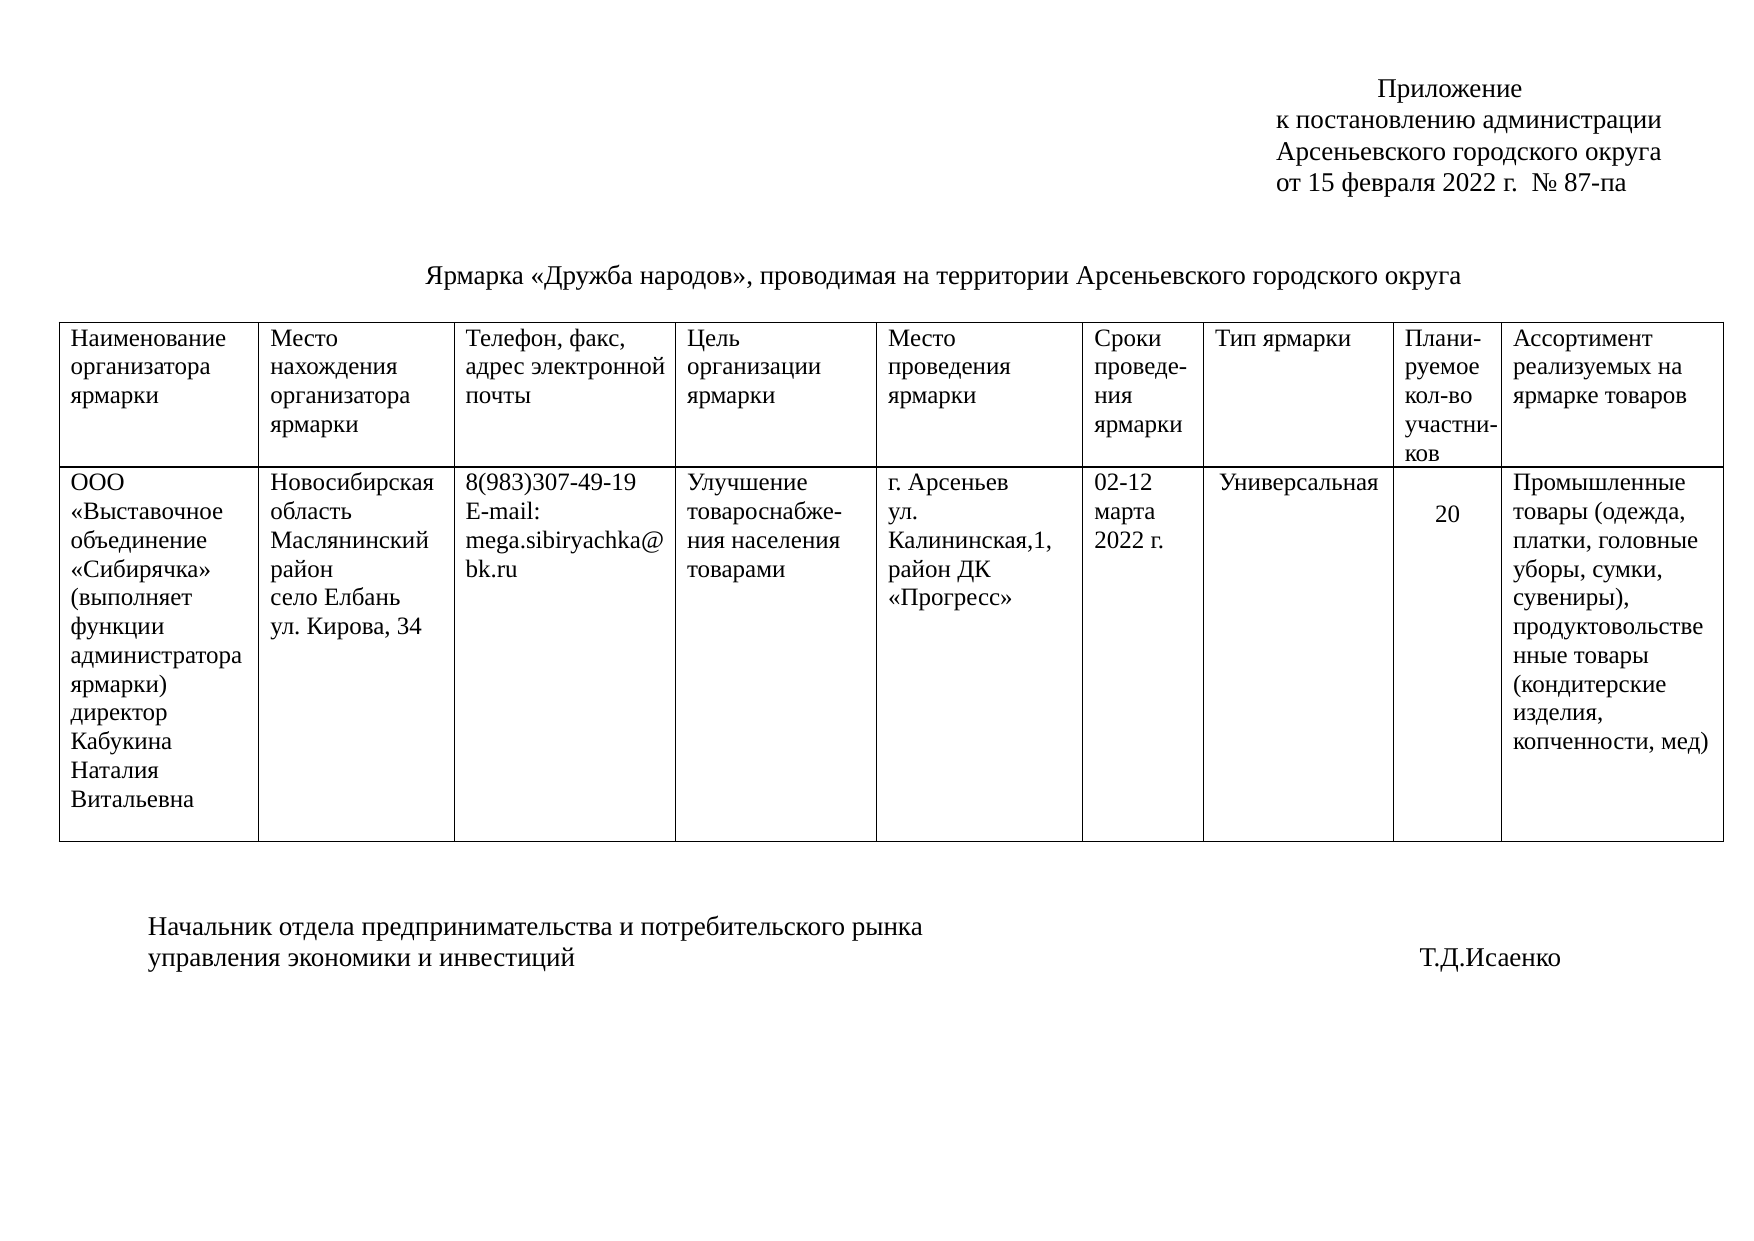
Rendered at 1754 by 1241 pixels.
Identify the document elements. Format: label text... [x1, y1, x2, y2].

text Арсеньевского городского округа [148, 135, 1665, 166]
text Начальник отдела предпринимательства и потребительского рынка [148, 910, 1665, 941]
table_cell ООО «Выставочное объединение «Сибирячка» (выполняет функции администратора ярмарки) директор Кабукина Наталия Витальевна [60, 468, 258, 841]
text к постановлению администрации [148, 104, 1665, 135]
table_header Телефон, факс, адрес электронной почты [455, 323, 675, 466]
table_header Сроки проведе-ния ярмарки [1083, 323, 1203, 466]
text управления экономики и инвестиций Т.Д.Исаенко [148, 941, 1665, 972]
table_cell 02-12 марта 2022 г. [1083, 468, 1203, 841]
table_header Наименование организатора ярмарки [60, 323, 258, 466]
text Ярмарка «Дружба народов», проводимая на территории Арсеньевского городского округа [148, 259, 1665, 291]
table_header Место проведения ярмарки [877, 323, 1082, 466]
table_cell 8(983)307-49-19 E-mail: mega.sibiryachka@bk.ru [455, 468, 675, 841]
table_cell Универсальная [1204, 468, 1393, 841]
table_header Плани-руемое кол-во участни-ков [1394, 323, 1501, 466]
text Приложение [148, 72, 1665, 104]
table_header Ассортимент реализуемых на ярмарке товаров [1502, 323, 1723, 466]
table_cell Промышленные товары (одежда, платки, головные уборы, сумки, сувениры), продуктовольственные товары (кондитерские изделия, копченности, мед) [1502, 468, 1723, 841]
table_header Место нахождения организатора ярмарки [259, 323, 454, 466]
table_header Тип ярмарки [1204, 323, 1393, 466]
table_cell 20 [1394, 468, 1501, 841]
table_cell Новосибирская область Маслянинский район село Елбань ул. Кирова, 34 [259, 468, 454, 841]
table_cell Улучшение товароснабже-ния населения товарами [676, 468, 876, 841]
table_header Цель организации ярмарки [676, 323, 876, 466]
table_cell г. Арсеньев ул. Калининская,1, район ДК «Прогресс» [877, 468, 1082, 841]
text от 15 февраля 2022 г. № 87-па [148, 166, 1665, 197]
